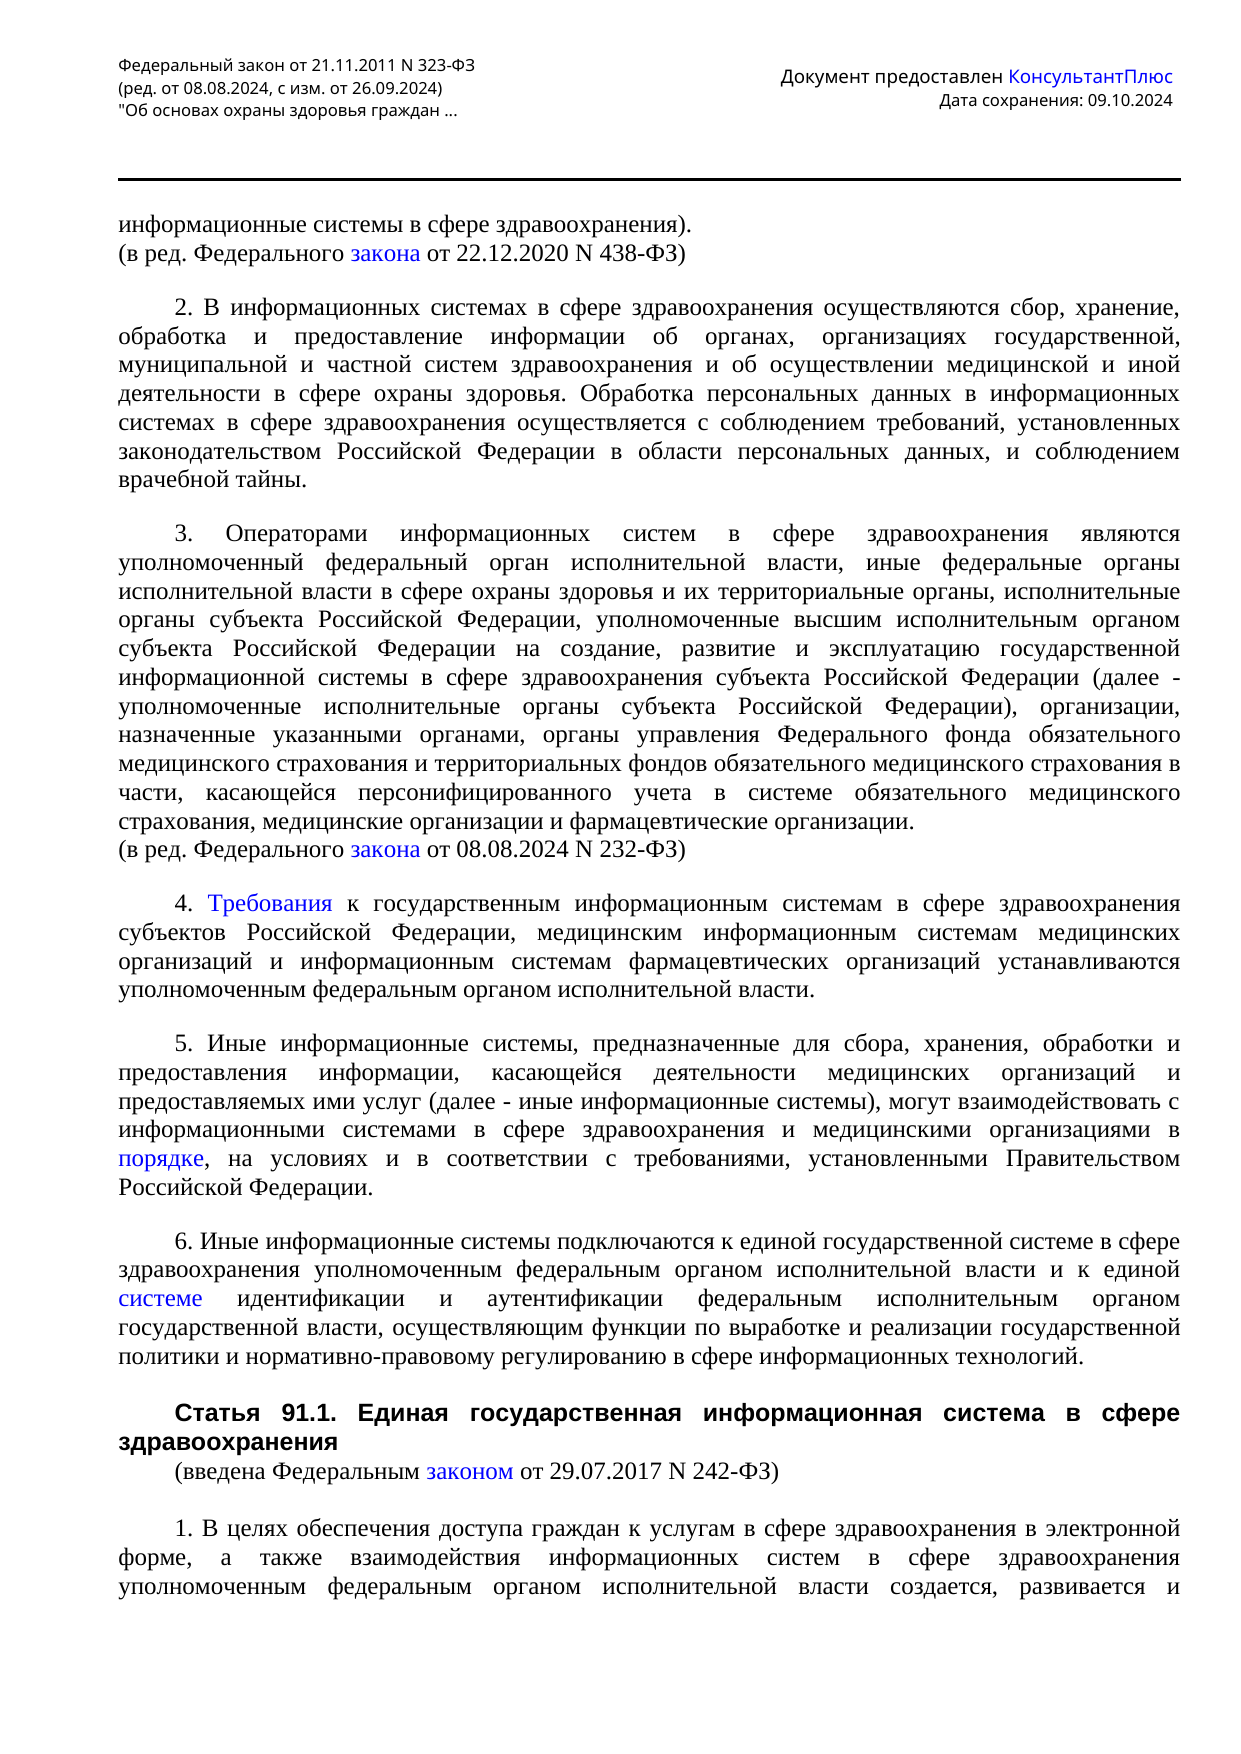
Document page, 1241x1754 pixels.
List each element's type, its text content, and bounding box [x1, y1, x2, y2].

text (в ред. Федерального закона от 08.08.2024 N 232-ФЗ) [118, 834, 1181, 863]
text 3. Операторами информационных систем в сфере здравоохранения являются уполномоченный федеральный орган исполнительной власти, иные федеральные органы исполнительной власти в сфере охраны здоровья и их территориальные органы, исполнительные органы субъекта Российской Федерации, уполномоченные высшим исполнительным органом субъекта Российской Федерации на создание, развитие и эксплуатацию государственной информационной системы в сфере здравоохранения субъекта Российской Федерации (далее - уполномоченные исполнительные органы субъекта Российской Федерации), организации, назначенные указанными органами, органы управления Федерального фонда обязательного медицинского страхования и территориальных фондов обязательного медицинского страхования в части, касающейся персонифицированного учета в системе обязательного медицинского страхования, медицинские организации и фармацевтические организации. [118, 518, 1181, 834]
title Статья 91.1. Единая государственная информационная система в сфере здравоохранения [118, 1398, 1181, 1456]
text 6. Иные информационные системы подключаются к единой государственной системе в сфере здравоохранения уполномоченным федеральным органом исполнительной власти и к единой системе идентификации и аутентификации федеральным исполнительным органом государственной власти, осуществляющим функции по выработке и реализации государственной политики и нормативно-правовому регулированию в сфере информационных технологий. [118, 1226, 1181, 1369]
text (в ред. Федерального закона от 22.12.2020 N 438-ФЗ) [118, 238, 1181, 267]
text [118, 209, 1181, 238]
text 2. В информационных системах в сфере здравоохранения осуществляются сбор, хранение, обработка и предоставление информации об органах, организациях государственной, муниципальной и частной систем здравоохранения и об осуществлении медицинской и иной деятельности в сфере охраны здоровья. Обработка персональных данных в информационных системах в сфере здравоохранения осуществляется с соблюдением требований, установленных законодательством Российской Федерации в области персональных данных, и соблюдением врачебной тайны. [118, 292, 1181, 493]
text 5. Иные информационные системы, предназначенные для сбора, хранения, обработки и предоставления информации, касающейся деятельности медицинских организаций и предоставляемых ими услуг (далее - иные информационные системы), могут взаимодействовать с информационными системами в сфере здравоохранения и медицинскими организациями в порядке, на условиях и в соответствии с требованиями, установленными Правительством Российской Федерации. [118, 1028, 1181, 1201]
text 4. Требования к государственным информационным системам в сфере здравоохранения субъектов Российской Федерации, медицинским информационным системам медицинских организаций и информационным системам фармацевтических организаций устанавливаются уполномоченным федеральным органом исполнительной власти. [118, 888, 1181, 1003]
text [118, 1513, 1181, 1599]
text (введена Федеральным законом от 29.07.2017 N 242-ФЗ) [118, 1456, 1181, 1484]
